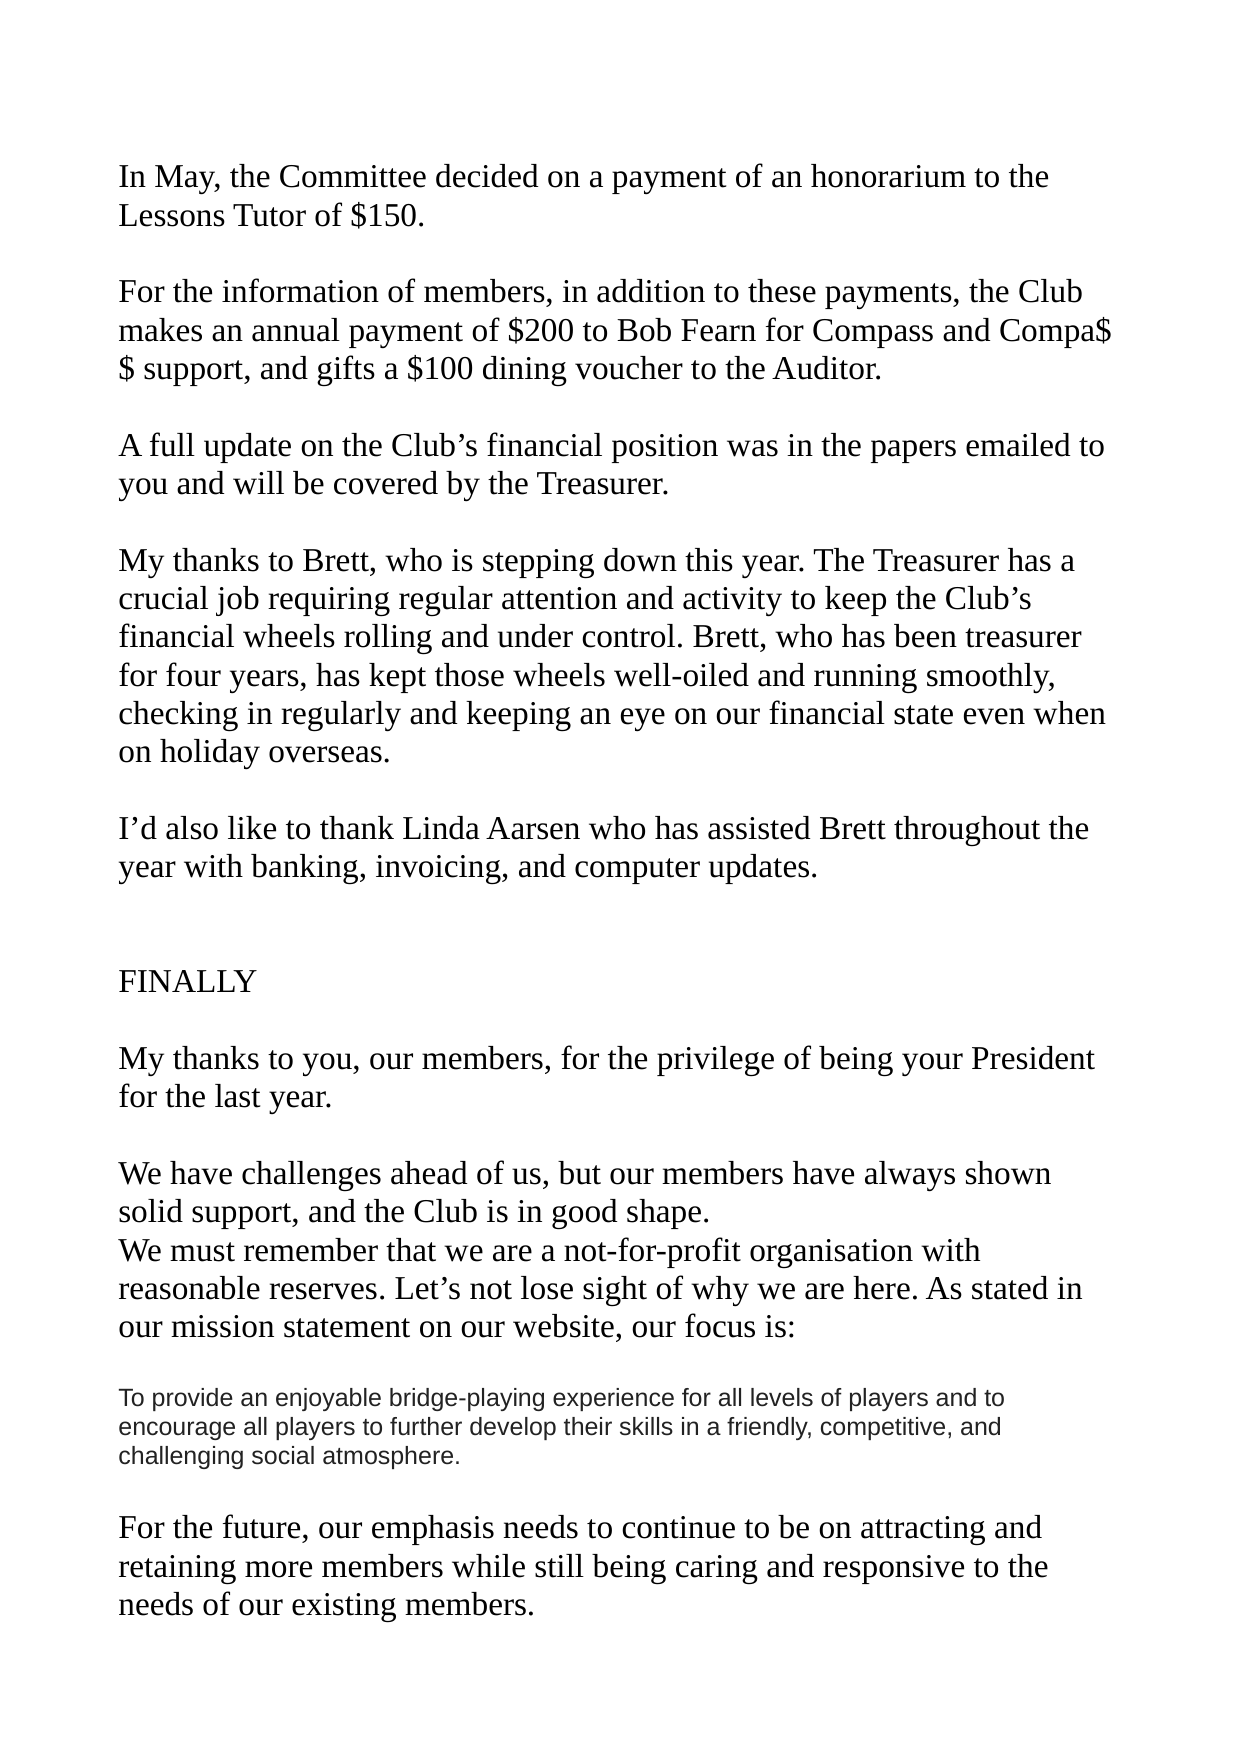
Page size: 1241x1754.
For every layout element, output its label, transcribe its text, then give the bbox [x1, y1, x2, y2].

text I’d also like to thank Linda Aarsen who has assisted Brett throughout the year with banking, invoicing, and computer updates. [118, 808, 1122, 885]
text A full update on the Club’s financial position was in the papers emailed to you and will be covered by the Treasurer. [118, 425, 1122, 501]
text In May, the Committee decided on a payment of an honorarium to the Lessons Tutor of $150. [118, 156, 1122, 233]
text To provide an enjoyable bridge-playing experience for all levels of players and to encourage all players to further develop their skills in a friendly, competitive, and challenging social atmosphere. [461, 1383, 1122, 1469]
text We have challenges ahead of us, but our members have always shown solid support, and the Club is in good shape. [118, 1153, 1122, 1230]
text For the information of members, in addition to these payments, the Club makes an annual payment of $200 to Bob Fearn for Compass and Compa$$ support, and gifts a $100 dining voucher to the Auditor. [118, 271, 1122, 386]
text For the future, our emphasis needs to continue to be on attracting and retaining more members while still being caring and responsive to the needs of our existing members. [118, 1508, 1122, 1623]
text My thanks to you, our members, for the privilege of being your President for the last year. [118, 1038, 1122, 1115]
text My thanks to Brett, who is stepping down this year. The Treasurer has a crucial job requiring regular attention and activity to keep the Club’s financial wheels rolling and under control. Brett, who has been treasurer for four years, has kept those wheels well-oiled and running smoothly, checking in regularly and keeping an eye on our financial state even when on holiday overseas. [118, 540, 1122, 770]
text FINALLY [118, 961, 1122, 1000]
text We must remember that we are a not-for-profit organisation with reasonable reserves. Let’s not lose sight of why we are here. As stated in our mission statement on our website, our focus is: [118, 1230, 1122, 1345]
